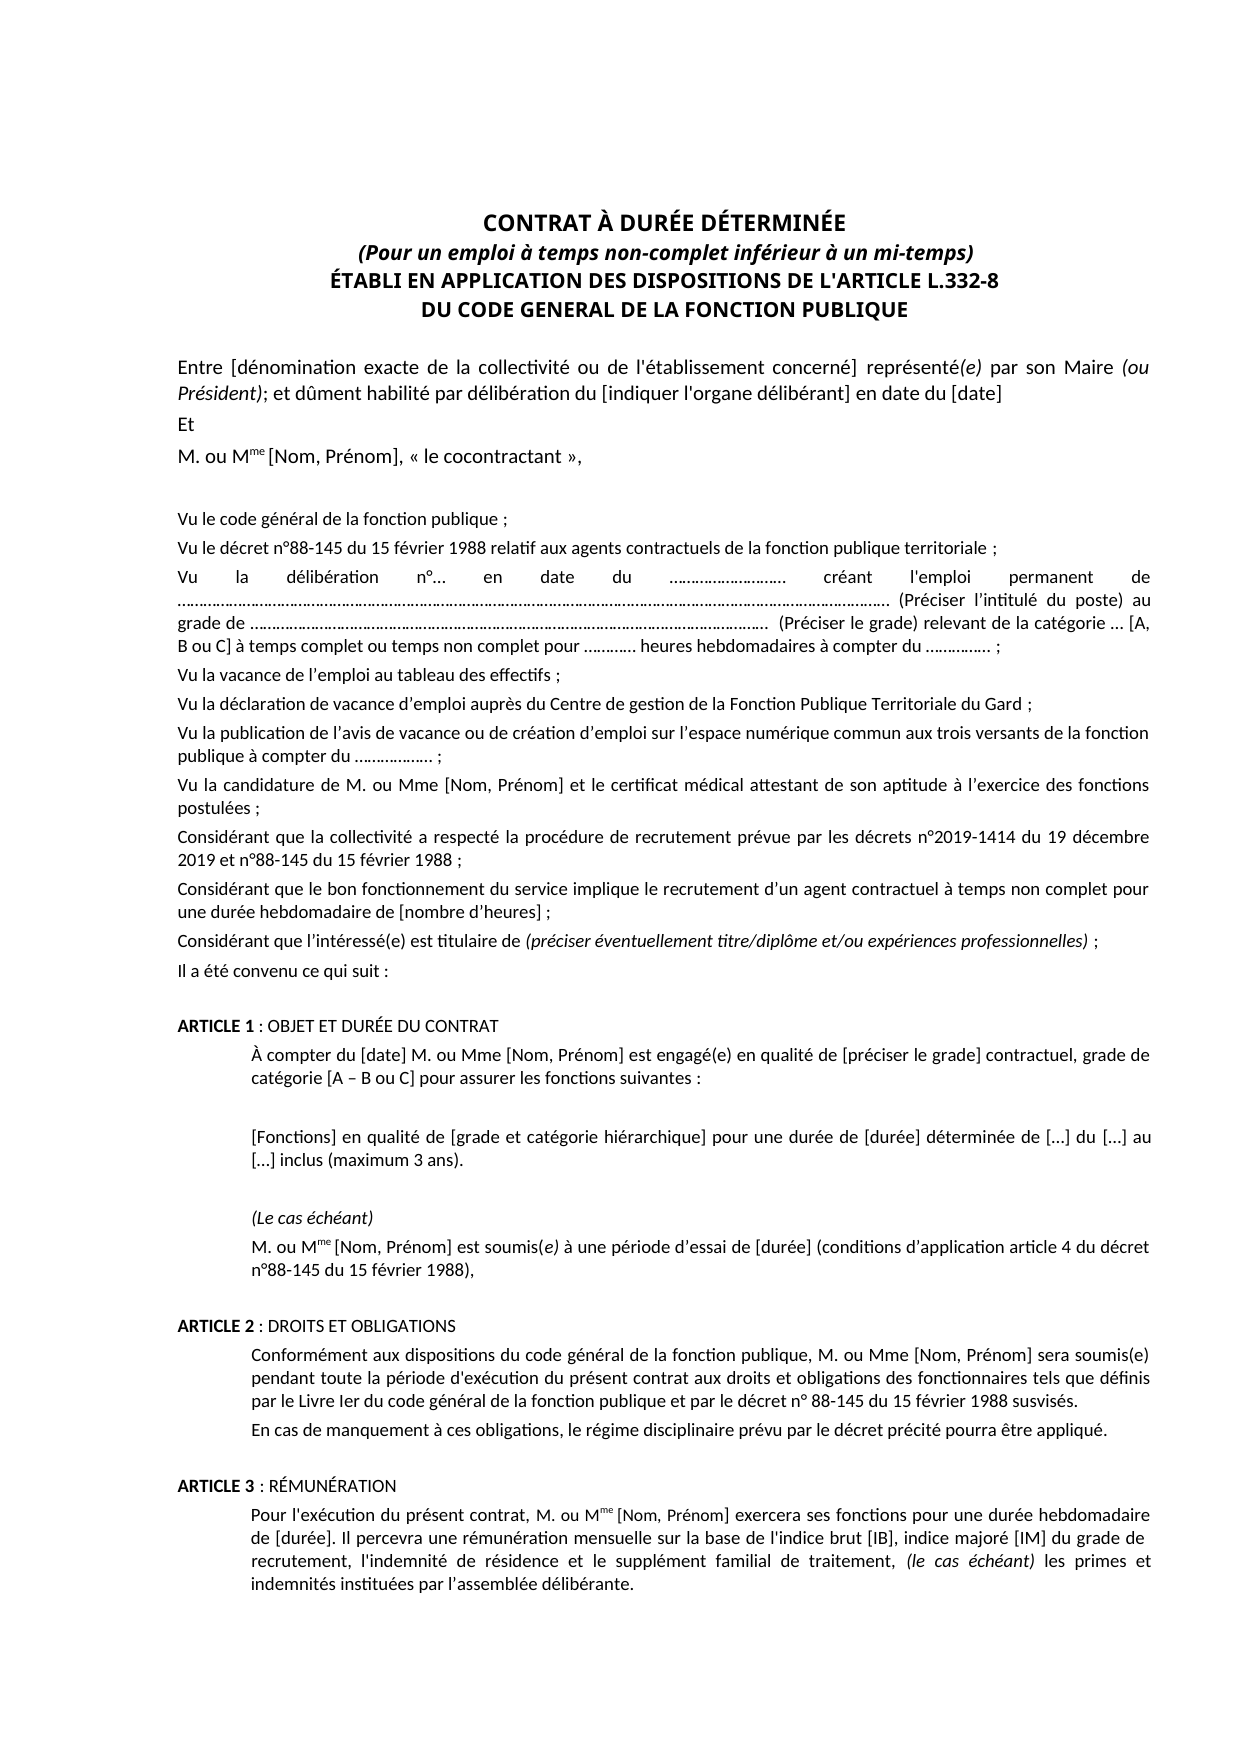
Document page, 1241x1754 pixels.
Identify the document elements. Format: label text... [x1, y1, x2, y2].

text Vu la vacance de l’emploi au tableau des effectifs ; [177, 663, 1152, 686]
text Considérant que la collectivité a respecté la procédure de recrutement prévue par les décrets n°2019-1414 du 19 décembre 2019 et n°88-145 du 15 février 1988 ; [177, 825, 1152, 871]
text CONTRAT À DURÉE DÉTERMINÉE [177, 207, 1152, 238]
text Et [177, 412, 1152, 437]
text Entre [dénomination exacte de la collectivité ou de l'établissement concerné] représenté(e) par son Maire (ou Président); et dûment habilité par délibération du [indiquer l'organe délibérant] en date du [date] [177, 354, 1152, 405]
text Vu la publication de l’avis de vacance ou de création d’emploi sur l’espace numérique commun aux trois versants de la fonction publique à compter du ……………… ; [177, 721, 1152, 767]
text ÉTABLI EN APPLICATION DES DISPOSITIONS DE L'ARTICLE L.332-8 [177, 266, 1152, 295]
text Vu la déclaration de vacance d’emploi auprès du Centre de gestion de la Fonction Publique Territoriale du Gard ; [177, 692, 1152, 715]
text Considérant que le bon fonctionnement du service implique le recrutement d’un agent contractuel à temps non complet pour une durée hebdomadaire de [nombre d’heures] ; [177, 877, 1152, 923]
text Vu la délibération n°… en date du ……………………… créant l'emploi permanent de ………………………………………………………………………………………………………………………………………………… (Préciser l’intitulé du poste) au grade de ………………………………………………………………………………………………………… (Préciser le grade) relevant de la catégorie … [A, B ou C] à temps complet ou temps non complet pour ………… heures hebdomadaires à compter du …………… ; [177, 565, 1152, 657]
text Pour l'exécution du présent contrat, M. ou Mme [Nom, Prénom] exercera ses fonctions pour une durée hebdomadaire de [durée]. Il percevra une rémunération mensuelle sur la base de l'indice brut [IB], indice majoré [IM] du grade de recrutement, l'indemnité de résidence et le supplément familial de traitement, (le cas échéant) les primes et indemnités instituées par l’assemblée délibérante. [251, 1503, 1152, 1595]
text ARTICLE 3 : RÉMUNÉRATION [177, 1474, 1152, 1497]
text Vu la candidature de M. ou Mme [Nom, Prénom] et le certificat médical attestant de son aptitude à l’exercice des fonctions postulées ; [177, 773, 1151, 819]
text À compter du [date] M. ou Mme [Nom, Prénom] est engagé(e) en qualité de [préciser le grade] contractuel, grade de catégorie [A – B ou C] pour assurer les fonctions suivantes : [251, 1044, 1152, 1089]
text M. ou Mme [Nom, Prénom] est soumis(e) à une période d’essai de [durée] (conditions d’application article 4 du décret n°88-145 du 15 février 1988), [251, 1235, 1152, 1281]
text Vu le code général de la fonction publique ; [177, 507, 1152, 529]
text ARTICLE 2 : DROITS ET OBLIGATIONS [177, 1314, 1152, 1337]
text Conformément aux dispositions du code général de la fonction publique, M. ou Mme [Nom, Prénom] sera soumis(e) pendant toute la période d'exécution du présent contrat aux droits et obligations des fonctionnaires tels que définis par le Livre Ier du code général de la fonction publique et par le décret n° 88-145 du 15 février 1988 susvisés. [251, 1343, 1152, 1412]
text Il a été convenu ce qui suit : [177, 959, 1152, 982]
text Vu le décret n°88-145 du 15 février 1988 relatif aux agents contractuels de la fonction publique territoriale ; [177, 536, 1152, 559]
text M. ou Mme [Nom, Prénom], « le cocontractant », [177, 443, 1152, 469]
text ARTICLE 1 : OBJET ET DURÉE DU CONTRAT [177, 1014, 1152, 1037]
text (Pour un emploi à temps non-complet inférieur à un mi-temps) [177, 238, 1152, 266]
text DU CODE GENERAL DE LA FONCTION PUBLIQUE [177, 295, 1152, 323]
text En cas de manquement à ces obligations, le régime disciplinaire prévu par le décret précité pourra être appliqué. [177, 1418, 1152, 1441]
text Considérant que l’intéressé(e) est titulaire de (préciser éventuellement titre/diplôme et/ou expériences professionnelles) ; [177, 929, 1152, 952]
text (Le cas échéant) [251, 1206, 1152, 1229]
text [Fonctions] en qualité de [grade et catégorie hiérarchique] pour une durée de [durée] déterminée de […] du […] au […] inclus (maximum 3 ans). [251, 1125, 1152, 1171]
